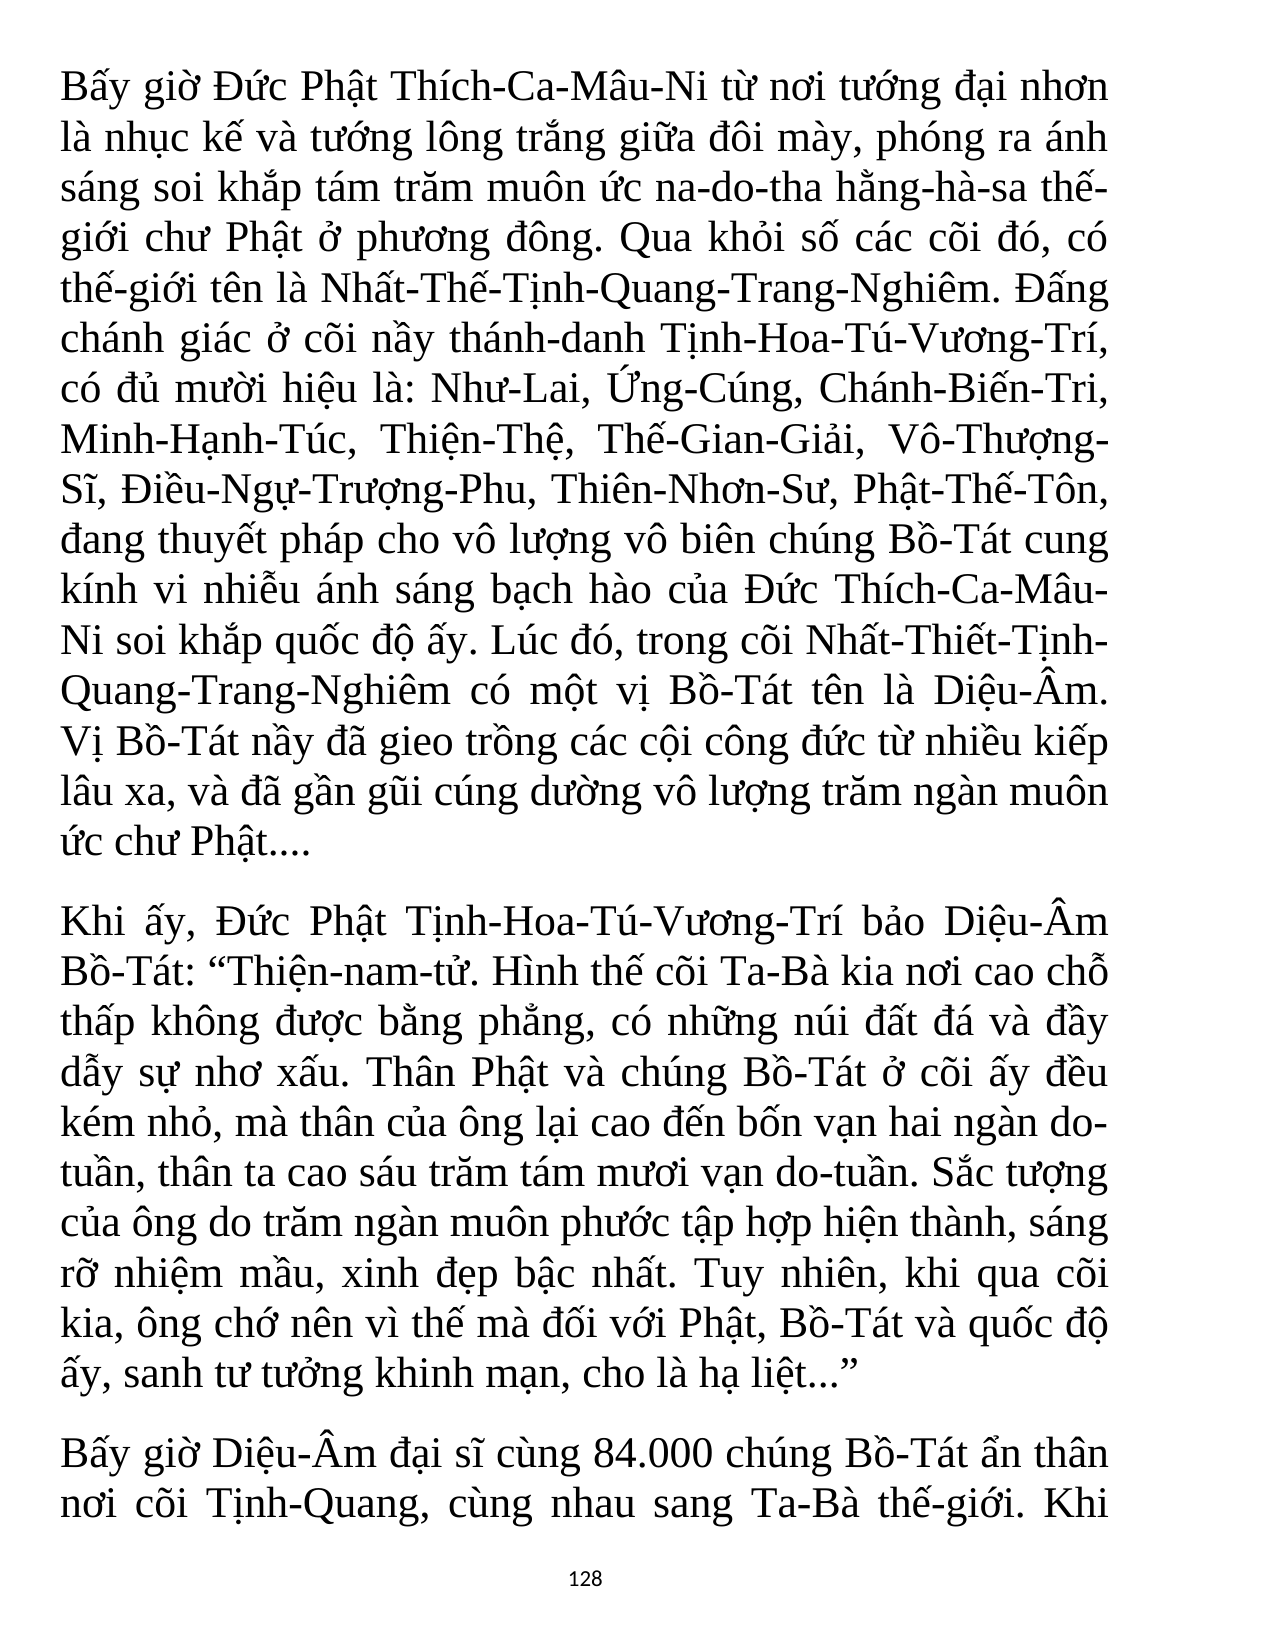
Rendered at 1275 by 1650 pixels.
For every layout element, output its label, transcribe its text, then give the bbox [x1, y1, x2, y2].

text Khi ấy, Đức Phật Tịnh-Hoa-Tú-Vương-Trí bảo Diệu-Âm Bồ-Tát: “Thiện-nam-tử. Hình thế cõi Ta-Bà kia nơi cao chỗ thấp không được bằng phẳng, có những núi đất đá và đầy dẫy sự nhơ xấu. Thân Phật và chúng Bồ-Tát ở cõi ấy đều kém nhỏ, mà thân của ông lại cao đến bốn vạn hai ngàn do-tuần, thân ta cao sáu trăm tám mươi vạn do-tuần. Sắc tượng của ông do trăm ngàn muôn phước tập hợp hiện thành, sáng rỡ nhiệm mầu, xinh đẹp bậc nhất. Tuy nhiên, khi qua cõi kia, ông chớ nên vì thế mà đối với Phật, Bồ-Tát và quốc độ ấy, sanh tư tưởng khinh mạn, cho là hạ liệt...” [60, 894, 1110, 1397]
text Bấy giờ Đức Phật Thích-Ca-Mâu-Ni từ nơi tướng đại nhơn là nhục kế và tướng lông trắng giữa đôi mày, phóng ra ánh sáng soi khắp tám trăm muôn ức na-do-tha hằng-hà-sa thế-giới chư Phật ở phương đông. Qua khỏi số các cõi đó, có thế-giới tên là Nhất-Thế-Tịnh-Quang-Trang-Nghiêm. Đấng chánh giác ở cõi nầy thánh-danh Tịnh-Hoa-Tú-Vương-Trí, có đủ mười hiệu là: Như-Lai, Ứng-Cúng, Chánh-Biến-Tri, Minh-Hạnh-Túc, Thiện-Thệ, Thế-Gian-Giải, Vô-Thượng-Sĩ, Điều-Ngự-Trượng-Phu, Thiên-Nhơn-Sư, Phật-Thế-Tôn, đang thuyết pháp cho vô lượng vô biên chúng Bồ-Tát cung kính vi nhiễu ánh sáng bạch hào của Ðức Thích-Ca-Mâu-Ni soi khắp quốc độ ấy. Lúc đó, trong cõi Nhất-Thiết-Tịnh-Quang-Trang-Nghiêm có một vị Bồ-Tát tên là Diệu-Âm. Vị Bồ-Tát nầy đã gieo trồng các cội công đức từ nhiều kiếp lâu xa, và đã gần gũi cúng dường vô lượng trăm ngàn muôn ức chư Phật.... [60, 60, 1110, 865]
